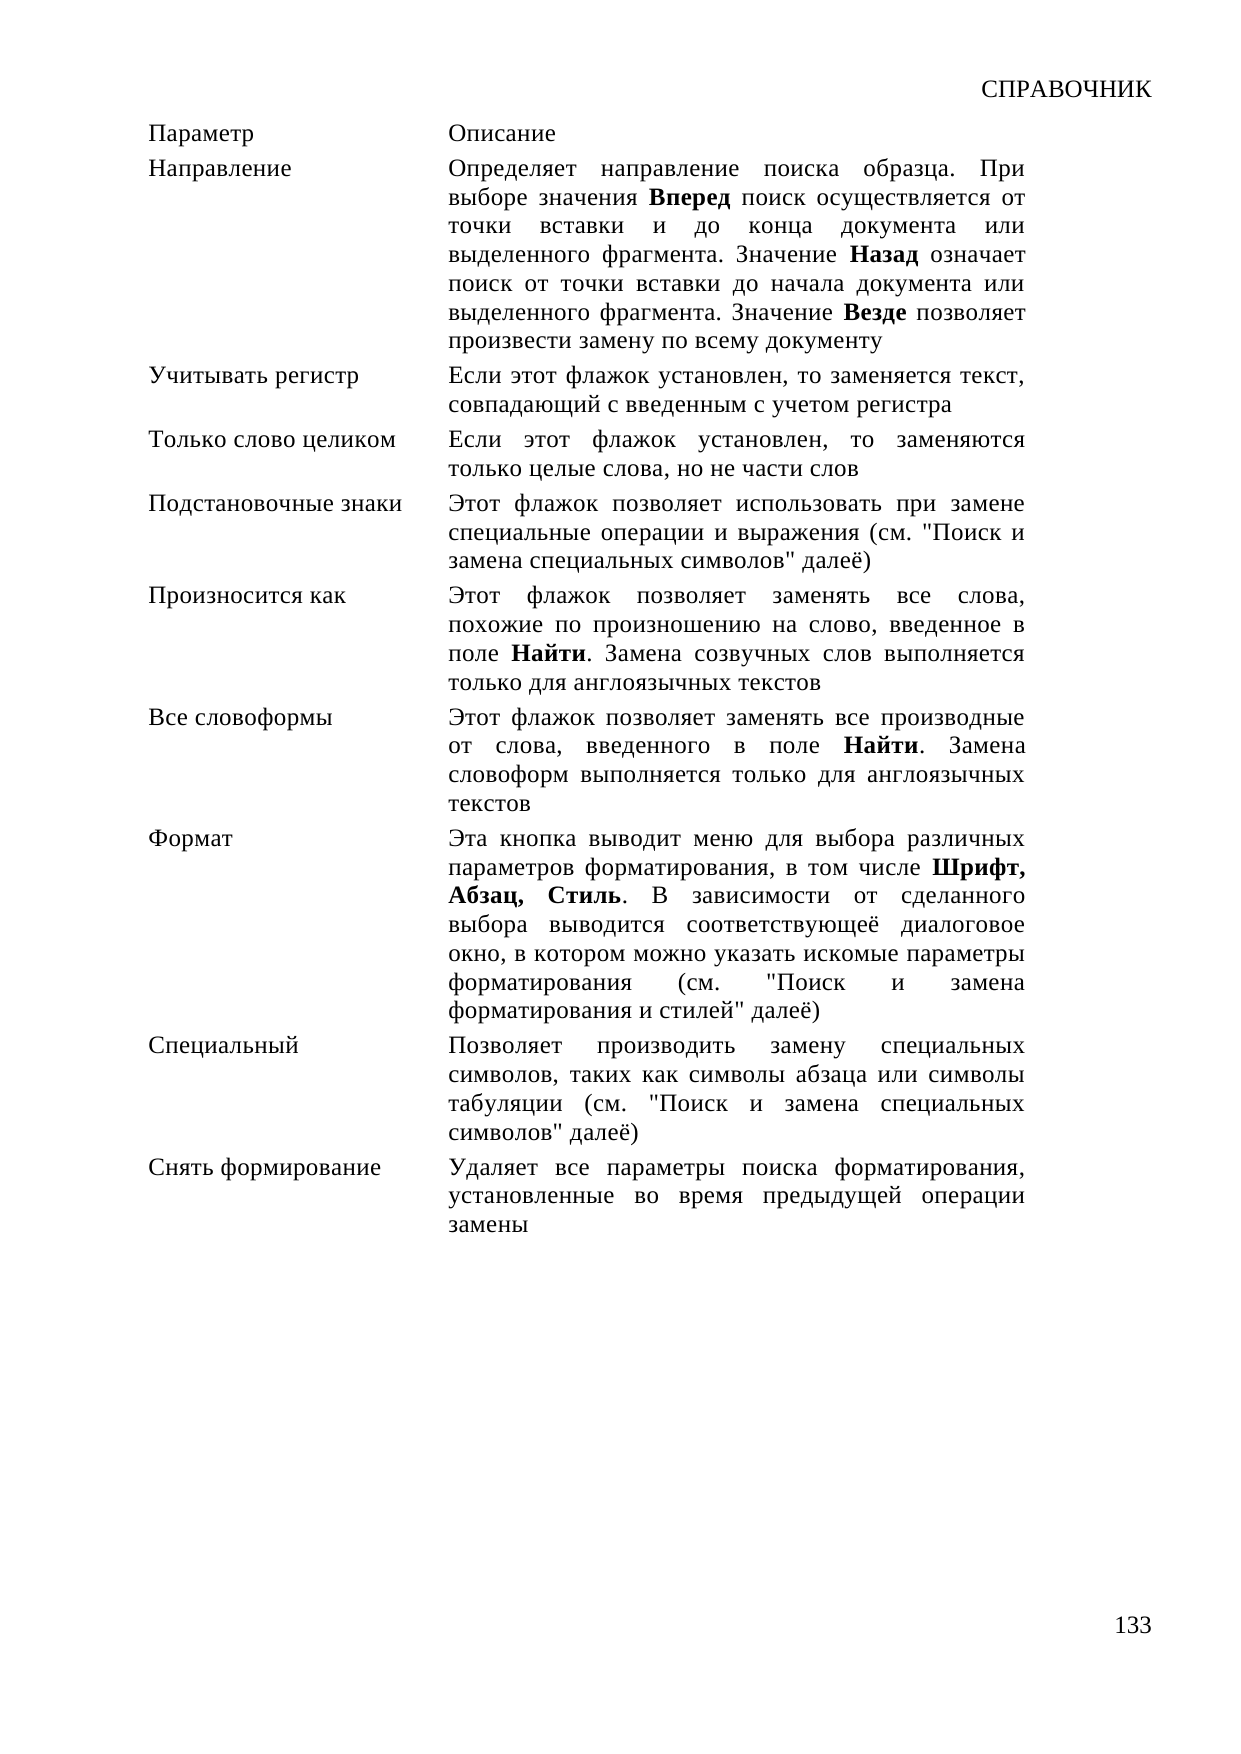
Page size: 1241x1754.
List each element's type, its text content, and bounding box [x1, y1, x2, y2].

table_cell Специальный [137, 1031, 437, 1152]
table_cell Удаляет все параметры поиска форматирования, установленные во время предыдущей операции замены [437, 1152, 1037, 1244]
table_cell Направление [137, 153, 437, 361]
table_cell Этот флажок позволяет заменять все производные от слова, введенного в поле Найти. Замена словоформ выполняется только для англоязычных текстов [437, 702, 1037, 823]
table_cell Позволяет производить замену специальных символов, таких как символы абзаца или символы табуляции (см. "Поиск и замена специальных символов" далеё) [437, 1031, 1037, 1152]
table_cell Подстановочные знаки [137, 488, 437, 581]
table_cell Этот флажок позволяет заменять все слова, похожие по произношению на слово, введенное в поле Найти. Замена созвучных слов выполняется только для англоязычных текстов [437, 581, 1037, 702]
table_cell Снять формирование [137, 1152, 437, 1244]
table_cell Эта кнопка выводит меню для выбора различных параметров форматирования, в том числе Шрифт, Абзац, Стиль. В зависимости от сделанного выбора выводится соответствующеё диалоговое окно, в котором можно указать искомые параметры форматирования (см. "Поиск и замена форматирования и стилей" далеё) [437, 823, 1037, 1031]
table_cell Произносится как [137, 581, 437, 702]
table_cell Этот флажок позволяет использовать при замене специальные операции и выражения (см. "Поиск и замена специальных символов" далеё) [437, 488, 1037, 581]
table_cell Если этот флажок установлен, то заменяются только целые слова, но не части слов [437, 424, 1037, 488]
table_header Описание [437, 118, 1037, 153]
table_cell Определяет направление поиска образца. При выборе значения Вперед поиск осуществляется от точки вставки и до конца документа или выделенного фрагмента. Значение Назад означает поиск от точки вставки до начала документа или выделенного фрагмента. Значение Везде позволяет произвести замену по всему документу [437, 153, 1037, 361]
table_cell Все словоформы [137, 702, 437, 823]
table_header Параметр [137, 118, 437, 153]
table_cell Формат [137, 823, 437, 1031]
table_cell Учитывать регистр [137, 361, 437, 424]
table_cell Если этот флажок установлен, то заменяется текст, совпадающий с введенным с учетом регистра [437, 361, 1037, 424]
table_cell Только слово целиком [137, 424, 437, 488]
